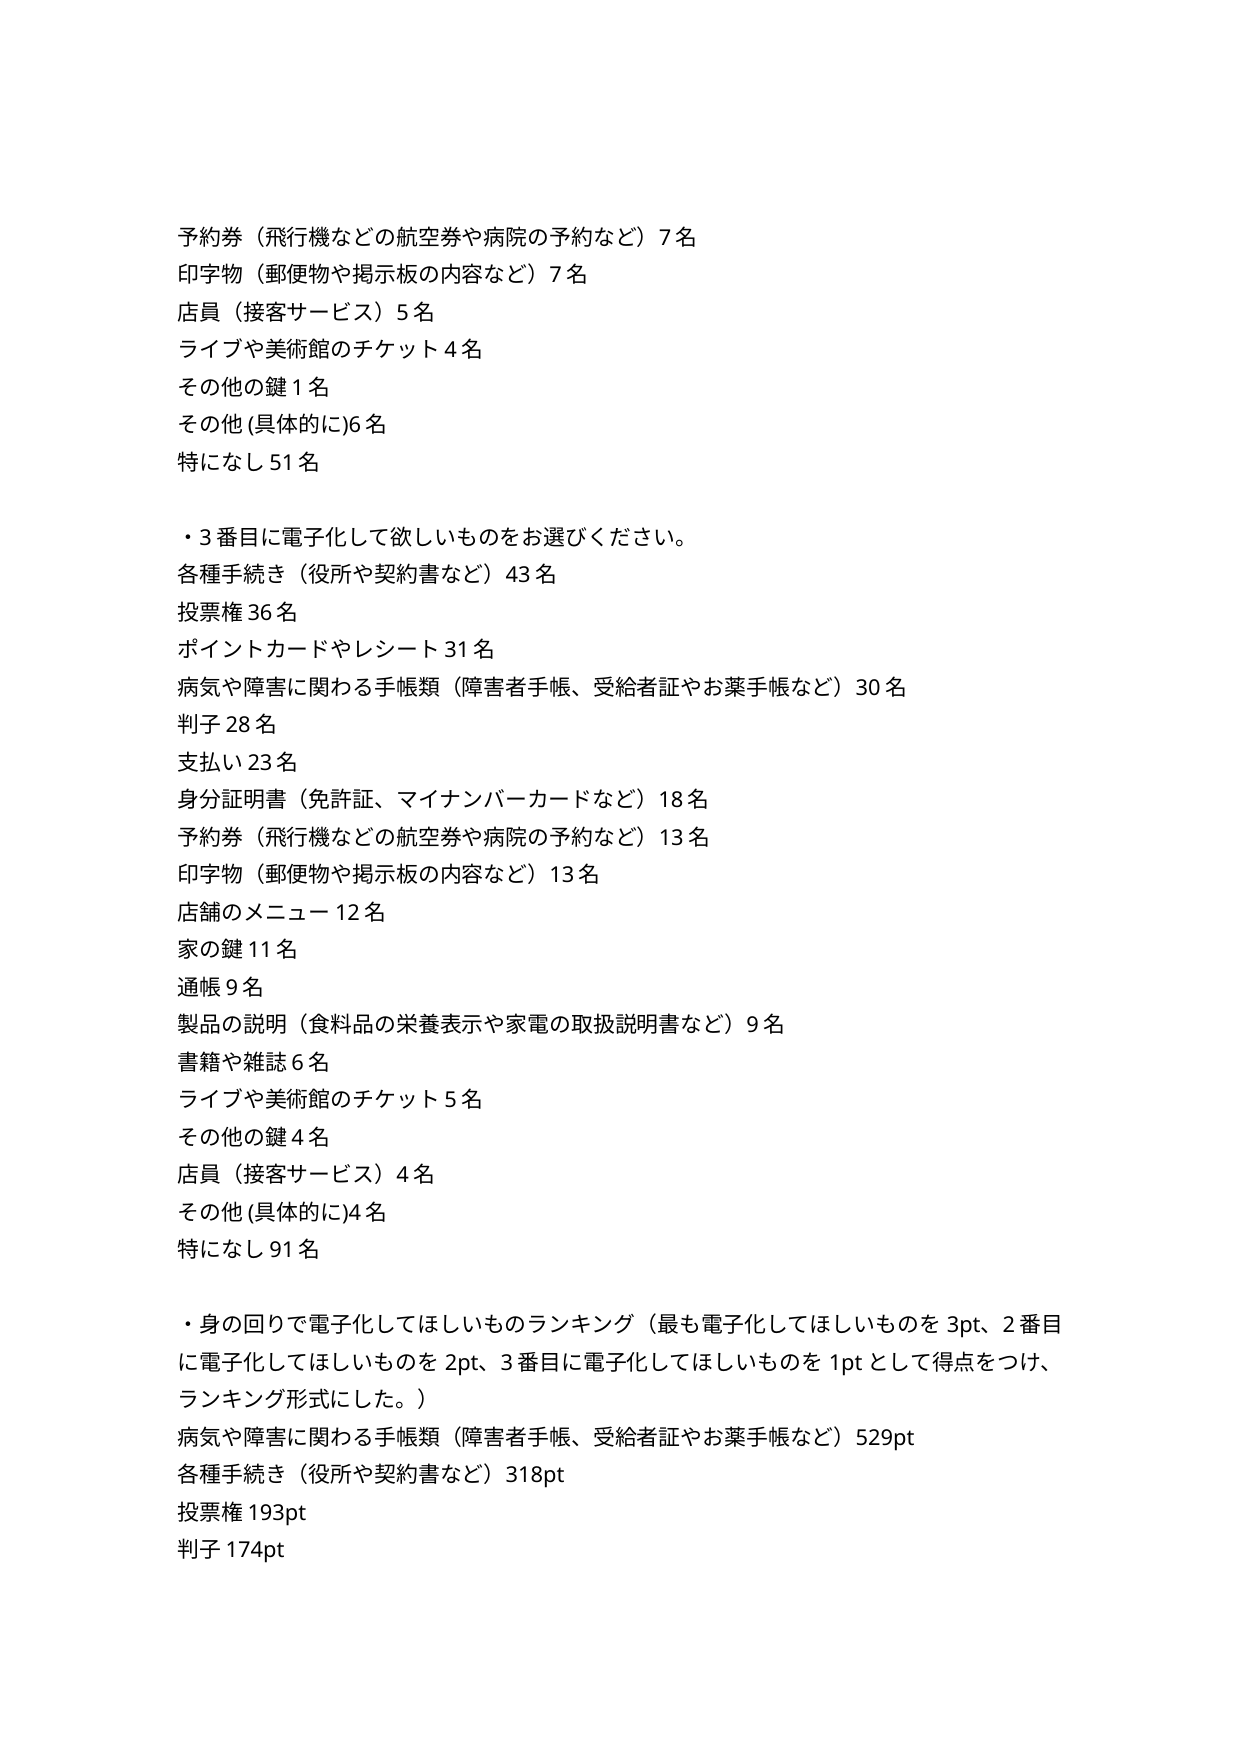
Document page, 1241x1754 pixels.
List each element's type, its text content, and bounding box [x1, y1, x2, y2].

text 身分証明書（免許証、マイナンバーカードなど）18名 [177, 779, 1063, 817]
text 書籍や雑誌6名 [177, 1042, 1063, 1079]
text 投票権193pt [177, 1492, 1063, 1529]
text 印字物（郵便物や掲示板の内容など）13名 [177, 854, 1063, 892]
text その他 (具体的に)6名 [177, 404, 1063, 442]
text 店舗のメニュー12名 [177, 892, 1063, 929]
text ライブや美術館のチケット4名 [177, 329, 1063, 367]
text 予約券（飛行機などの航空券や病院の予約など）13名 [177, 817, 1063, 854]
text 印字物（郵便物や掲示板の内容など）7名 [177, 254, 1063, 292]
subtitle ・身の回りで電子化してほしいものランキング（最も電子化してほしいものを3pt、2番目に電子化してほしいものを2pt、3番目に電子化してほしいものを1ptとして得点をつけ、ランキング形式にした。） [177, 1304, 1063, 1417]
text ポイントカードやレシート31名 [177, 629, 1063, 667]
text 予約券（飛行機などの航空券や病院の予約など）7名 [177, 217, 1063, 254]
text 支払い23名 [177, 742, 1063, 779]
text 家の鍵11名 [177, 929, 1063, 967]
text 通帳9名 [177, 967, 1063, 1004]
text 判子174pt [177, 1529, 1063, 1567]
text その他の鍵4名 [177, 1117, 1063, 1154]
text 製品の説明（食料品の栄養表示や家電の取扱説明書など）9名 [177, 1004, 1063, 1042]
text 特になし51名 [177, 442, 1063, 479]
text 各種手続き（役所や契約書など）43名 [177, 554, 1063, 592]
text 病気や障害に関わる手帳類（障害者手帳、受給者証やお薬手帳など）529pt [177, 1417, 1063, 1454]
text 判子28名 [177, 704, 1063, 742]
text 店員（接客サービス）5名 [177, 292, 1063, 329]
text その他 (具体的に)4名 [177, 1192, 1063, 1229]
subtitle ・3番目に電子化して欲しいものをお選びください。 [177, 517, 1063, 554]
text 店員（接客サービス）4名 [177, 1154, 1063, 1192]
text 各種手続き（役所や契約書など）318pt [177, 1454, 1063, 1492]
text その他の鍵1名 [177, 367, 1063, 404]
text ライブや美術館のチケット5名 [177, 1079, 1063, 1117]
text 投票権36名 [177, 592, 1063, 629]
text 病気や障害に関わる手帳類（障害者手帳、受給者証やお薬手帳など）30名 [177, 667, 1063, 704]
text 特になし91名 [177, 1229, 1063, 1267]
